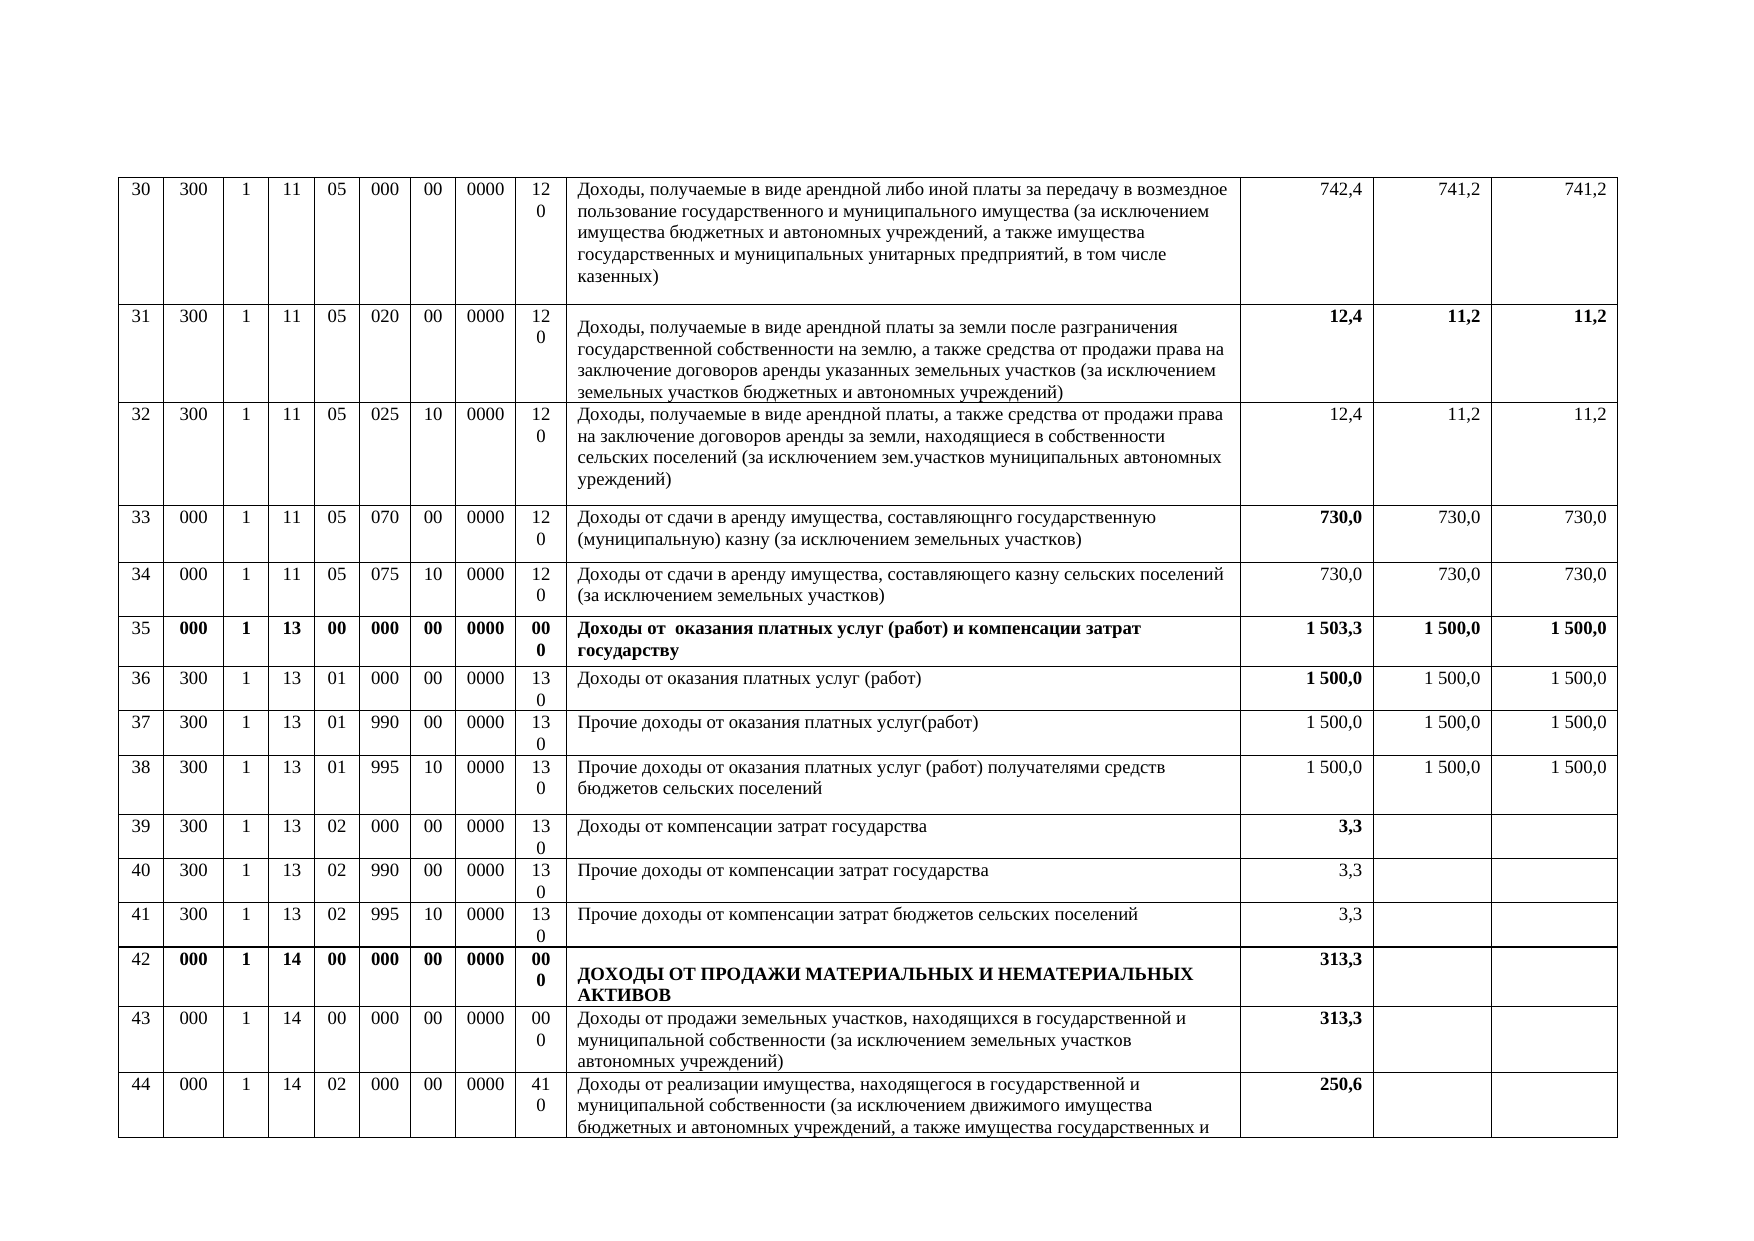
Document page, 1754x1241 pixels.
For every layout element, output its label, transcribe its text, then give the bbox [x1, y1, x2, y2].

table_cell 02 [315, 859, 359, 902]
table_cell 000 [164, 506, 223, 562]
table_cell [1492, 903, 1617, 946]
table_cell 05 [315, 403, 359, 505]
table_cell 35 [119, 617, 163, 666]
table_cell 000 [360, 1073, 410, 1137]
table_cell 1 [224, 506, 268, 562]
table_cell 000 [516, 617, 566, 666]
table_cell 42 [119, 948, 163, 1006]
table_cell 10 [411, 756, 455, 814]
table_cell Доходы, получаемые в виде арендной либо иной платы за передачу в возмездное пользование государственного и муниципального имущества (за исключением имущества бюджетных и автономных учреждений, а также имущества государственных и муниципальных унитарных предприятий, в том числе казенных) [567, 178, 1240, 304]
table_cell 13 [269, 617, 314, 666]
table_cell Доходы от сдачи в аренду имущества, составляющнго государственную (муниципальную) казну (за исключением земельных участков) [567, 506, 1240, 562]
table_cell Доходы от оказания платных услуг (работ) [567, 667, 1240, 710]
table_cell 00 [411, 617, 455, 666]
table_cell 1 [224, 563, 268, 616]
table_cell 000 [516, 948, 566, 1006]
table_cell 00 [411, 667, 455, 710]
table_cell 000 [360, 815, 410, 858]
table_cell 1 500,0 [1374, 711, 1491, 754]
table_cell 300 [164, 903, 223, 946]
table_cell 000 [164, 1073, 223, 1137]
table_cell [1374, 903, 1491, 946]
table_cell 0000 [456, 903, 515, 946]
table_cell [1374, 1073, 1491, 1137]
table_cell 0000 [456, 667, 515, 710]
table_cell 0000 [456, 506, 515, 562]
table_cell 41 [119, 903, 163, 946]
table_cell 300 [164, 667, 223, 710]
table_cell 00 [315, 617, 359, 666]
table_cell 1 [224, 903, 268, 946]
table_cell 1 [224, 859, 268, 902]
table_cell 11 [269, 305, 314, 402]
table_cell 0000 [456, 1073, 515, 1137]
table_cell 12,4 [1241, 403, 1373, 505]
table_cell 0000 [456, 1007, 515, 1072]
table_cell 05 [315, 305, 359, 402]
table_cell 995 [360, 903, 410, 946]
table_cell 1 [224, 403, 268, 505]
table_cell 000 [516, 1007, 566, 1072]
table_cell 300 [164, 756, 223, 814]
table_cell 10 [411, 563, 455, 616]
table_cell Доходы от продажи земельных участков, находящихся в государственной и муниципальной собственности (за исключением земельных участков автономных учреждений) [567, 1007, 1240, 1072]
table_cell 30 [119, 178, 163, 304]
table_cell [1374, 948, 1491, 1006]
table_cell 1 500,0 [1374, 617, 1491, 666]
table_cell 300 [164, 178, 223, 304]
table_cell 13 [269, 756, 314, 814]
table_cell 742,4 [1241, 178, 1373, 304]
table_cell 39 [119, 815, 163, 858]
table_cell 01 [315, 711, 359, 754]
table_cell 1 500,0 [1241, 711, 1373, 754]
table_cell 000 [360, 667, 410, 710]
table_cell 1 [224, 617, 268, 666]
table_cell 1 503,3 [1241, 617, 1373, 666]
table_cell 00 [411, 1007, 455, 1072]
table_cell 1 500,0 [1374, 667, 1491, 710]
table_cell Доходы от оказания платных услуг (работ) и компенсации затрат государству [567, 617, 1240, 666]
table_cell 1 [224, 1007, 268, 1072]
table_cell [1374, 815, 1491, 858]
table_cell ДОХОДЫ ОТ ПРОДАЖИ МАТЕРИАЛЬНЫХ И НЕМАТЕРИАЛЬНЫХ АКТИВОВ [567, 948, 1240, 1006]
table_cell 000 [360, 617, 410, 666]
table_cell 0000 [456, 756, 515, 814]
table_cell 10 [411, 403, 455, 505]
table_cell 000 [164, 948, 223, 1006]
table_cell 0000 [456, 178, 515, 304]
table_cell 000 [360, 948, 410, 1006]
table_cell 13 [269, 859, 314, 902]
table_cell 11,2 [1492, 403, 1617, 505]
table_cell 00 [411, 305, 455, 402]
table_cell 14 [269, 948, 314, 1006]
table_cell 12,4 [1241, 305, 1373, 402]
table_cell 1 [224, 305, 268, 402]
table_cell 730,0 [1492, 563, 1617, 616]
table_cell 00 [411, 859, 455, 902]
table_cell 0000 [456, 305, 515, 402]
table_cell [567, 1073, 1240, 1137]
table_cell 00 [411, 506, 455, 562]
table_cell 120 [516, 563, 566, 616]
table_cell 02 [315, 1073, 359, 1137]
table_cell 43 [119, 1007, 163, 1072]
table_cell Прочие доходы от оказания платных услуг (работ) получателями средств бюджетов сельских поселений [567, 756, 1240, 814]
table_cell 1 500,0 [1241, 667, 1373, 710]
table_cell Доходы от компенсации затрат государства [567, 815, 1240, 858]
table_cell 0000 [456, 859, 515, 902]
table_cell 00 [411, 711, 455, 754]
table_cell 13 [269, 815, 314, 858]
table_cell 313,3 [1241, 948, 1373, 1006]
table_cell Доходы, получаемые в виде арендной платы за земли после разграничения государственной собственности на землю, а также средства от продажи права на заключение договоров аренды указанных земельных участков (за исключением земельных участков бюджетных и автономных учреждений) [567, 305, 1240, 402]
table_cell 11 [269, 403, 314, 505]
table_cell Прочие доходы от компенсации затрат бюджетов сельских поселений [567, 903, 1240, 946]
table_cell 313,3 [1241, 1007, 1373, 1072]
table_cell 11 [269, 506, 314, 562]
table_cell 1 [224, 1073, 268, 1137]
table_cell 130 [516, 756, 566, 814]
table_cell 40 [119, 859, 163, 902]
table_cell 075 [360, 563, 410, 616]
table_cell Доходы от сдачи в аренду имущества, составляющего казну сельских поселений (за исключением земельных участков) [567, 563, 1240, 616]
table_cell 000 [360, 178, 410, 304]
table_cell [1492, 948, 1617, 1006]
table_cell 130 [516, 667, 566, 710]
table_cell 000 [164, 1007, 223, 1072]
table_cell 025 [360, 403, 410, 505]
table_cell 13 [269, 667, 314, 710]
table_cell 33 [119, 506, 163, 562]
table_cell Прочие доходы от оказания платных услуг(работ) [567, 711, 1240, 754]
table_cell 0000 [456, 563, 515, 616]
table_cell 02 [315, 903, 359, 946]
table_cell Доходы, получаемые в виде арендной платы, а также средства от продажи права на заключение договоров аренды за земли, находящиеся в собственности сельских поселений (за исключением зем.участков муниципальных автономных уреждений) [567, 403, 1240, 505]
table_cell 730,0 [1374, 563, 1491, 616]
table_cell 01 [315, 756, 359, 814]
table_cell 00 [411, 178, 455, 304]
table_cell 02 [315, 815, 359, 858]
table_cell 00 [411, 1073, 455, 1137]
table_cell 14 [269, 1007, 314, 1072]
table_cell 300 [164, 859, 223, 902]
table_cell 00 [315, 948, 359, 1006]
table_cell 1 500,0 [1241, 756, 1373, 814]
table_cell 31 [119, 305, 163, 402]
table_cell 05 [315, 178, 359, 304]
table_cell 410 [516, 1073, 566, 1137]
table_cell 3,3 [1241, 903, 1373, 946]
table_cell 120 [516, 305, 566, 402]
table_cell 0000 [456, 617, 515, 666]
table_cell 1 [224, 711, 268, 754]
table_cell 11 [269, 563, 314, 616]
table_cell 44 [119, 1073, 163, 1137]
table_cell 741,2 [1374, 178, 1491, 304]
table_cell 0000 [456, 403, 515, 505]
table_cell 020 [360, 305, 410, 402]
table_cell 130 [516, 711, 566, 754]
table_cell 120 [516, 403, 566, 505]
table_cell 250,6 [1241, 1073, 1373, 1137]
table_cell [1492, 1007, 1617, 1072]
table_cell 3,3 [1241, 859, 1373, 902]
table_cell 1 [224, 948, 268, 1006]
table_cell 1 [224, 815, 268, 858]
table_cell 0000 [456, 815, 515, 858]
table_cell 995 [360, 756, 410, 814]
table_cell 1 [224, 667, 268, 710]
table_cell 11 [269, 178, 314, 304]
table_cell 300 [164, 305, 223, 402]
table_cell 000 [360, 1007, 410, 1072]
table_cell 300 [164, 711, 223, 754]
table_cell 14 [269, 1073, 314, 1137]
table_cell 3,3 [1241, 815, 1373, 858]
table_cell 05 [315, 563, 359, 616]
table_cell Прочие доходы от компенсации затрат государства [567, 859, 1240, 902]
table_cell 1 [224, 756, 268, 814]
table_cell 070 [360, 506, 410, 562]
table_cell 37 [119, 711, 163, 754]
table_cell 00 [411, 815, 455, 858]
table_cell 300 [164, 815, 223, 858]
table_cell 730,0 [1492, 506, 1617, 562]
table_cell [1374, 1007, 1491, 1072]
table_cell 13 [269, 903, 314, 946]
table_cell 130 [516, 815, 566, 858]
table_cell 000 [164, 617, 223, 666]
table_cell 730,0 [1241, 563, 1373, 616]
table_cell 00 [315, 1007, 359, 1072]
table_cell 1 500,0 [1374, 756, 1491, 814]
table_cell 000 [164, 563, 223, 616]
table_cell 120 [516, 178, 566, 304]
table_cell [1492, 815, 1617, 858]
table_cell [1492, 1073, 1617, 1137]
table_cell 34 [119, 563, 163, 616]
table_cell 05 [315, 506, 359, 562]
table_cell 11,2 [1374, 305, 1491, 402]
table_cell 1 500,0 [1492, 711, 1617, 754]
table_cell 11,2 [1374, 403, 1491, 505]
table_cell 01 [315, 667, 359, 710]
table_cell 10 [411, 903, 455, 946]
table_cell 38 [119, 756, 163, 814]
table_cell 130 [516, 903, 566, 946]
table_cell 00 [411, 948, 455, 1006]
table_cell 120 [516, 506, 566, 562]
table_cell 1 500,0 [1492, 756, 1617, 814]
table_cell 36 [119, 667, 163, 710]
table_cell 741,2 [1492, 178, 1617, 304]
table_cell 300 [164, 403, 223, 505]
table_cell 13 [269, 711, 314, 754]
table_cell 730,0 [1241, 506, 1373, 562]
table_cell 1 500,0 [1492, 617, 1617, 666]
table_cell 730,0 [1374, 506, 1491, 562]
table_cell 0000 [456, 711, 515, 754]
table_cell [1374, 859, 1491, 902]
table_cell 0000 [456, 948, 515, 1006]
table_cell 1 [224, 178, 268, 304]
table_cell 130 [516, 859, 566, 902]
table_cell 990 [360, 711, 410, 754]
table_cell 11,2 [1492, 305, 1617, 402]
table_cell 990 [360, 859, 410, 902]
table_cell 1 500,0 [1492, 667, 1617, 710]
table_cell 32 [119, 403, 163, 505]
table_cell [1492, 859, 1617, 902]
